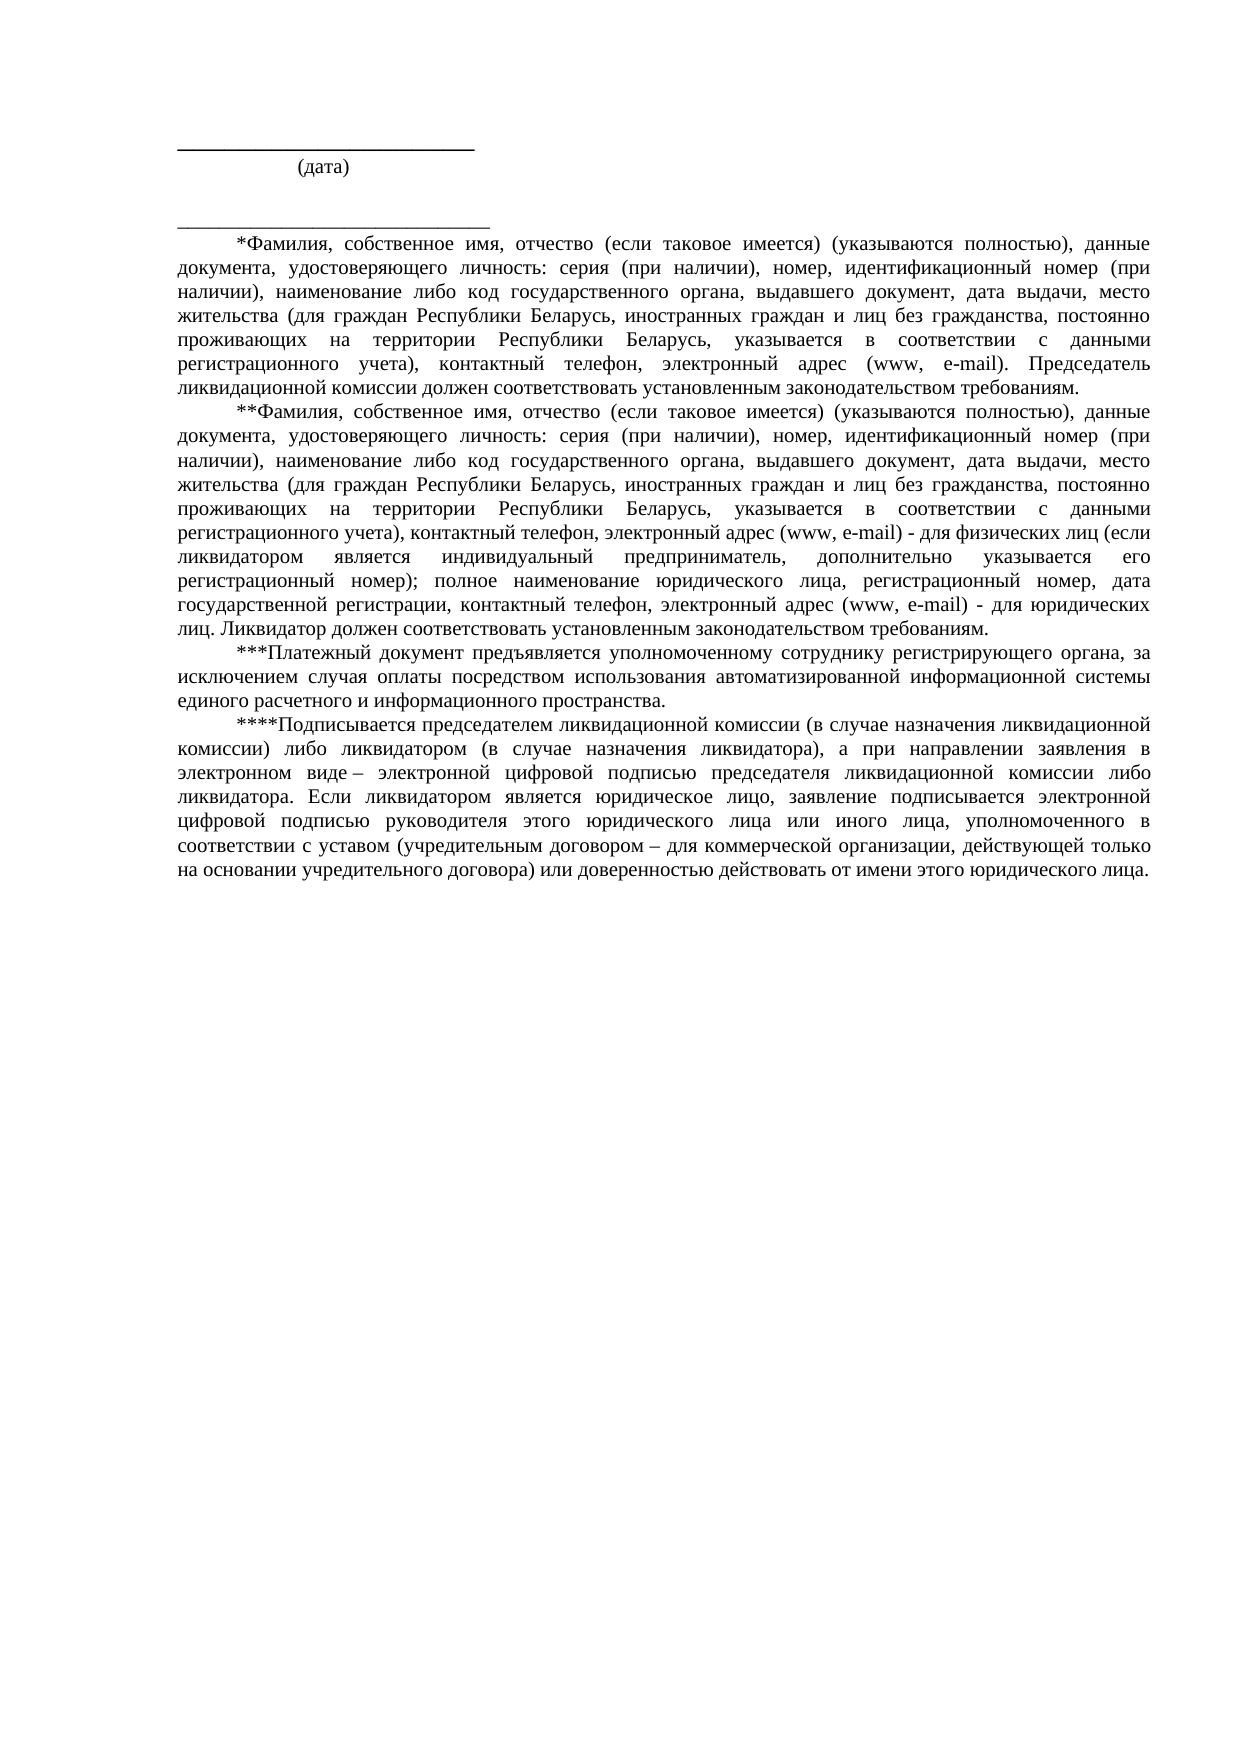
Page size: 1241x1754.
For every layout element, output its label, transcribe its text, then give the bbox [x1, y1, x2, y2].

text ***Платежный документ предъявляется уполномоченному сотруднику регистрирующего органа, за исключением случая оплаты посредством использования автоматизированной информационной системы единого расчетного и информационного пространства. [177, 640, 1152, 712]
text **Фамилия, собственное имя, отчество (если таковое имеется) (указываются полностью), данные документа, удостоверяющего личность: серия (при наличии), номер, идентификационный номер (при наличии), наименование либо код государственного органа, выдавшего документ, дата выдачи, место жительства (для граждан Республики Беларусь, иностранных граждан и лиц без гражданства, постоянно проживающих на территории Республики Беларусь, указывается в соответствии с данными регистрационного учета), контактный телефон, электронный адрес (www, e-mail) - для физических лиц (если ликвидатором является индивидуальный предприниматель, дополнительно указывается его регистрационный номер); полное наименование юридического лица, регистрационный номер, дата государственной регистрации, контактный телефон, электронный адрес (www, e-mail) - для юридических лиц. Ликвидатор должен соответствовать установленным законодательством требованиям. [177, 399, 1152, 640]
text ___________________ [177, 118, 1152, 154]
text (дата) [177, 154, 1152, 178]
text *Фамилия, собственное имя, отчество (если таковое имеется) (указываются полностью), данные документа, удостоверяющего личность: серия (при наличии), номер, идентификационный номер (при наличии), наименование либо код государственного органа, выдавшего документ, дата выдачи, место жительства (для граждан Республики Беларусь, иностранных граждан и лиц без гражданства, постоянно проживающих на территории Республики Беларусь, указывается в соответствии с данными регистрационного учета), контактный телефон, электронный адрес (www, e-mail). Председатель ликвидационной комиссии должен соответствовать установленным законодательством требованиям. [177, 231, 1152, 399]
text ****Подписывается председателем ликвидационной комиссии (в случае назначения ликвидационной комиссии) либо ликвидатором (в случае назначения ликвидатора), а при направлении заявления в электронном виде – электронной цифровой подписью председателя ликвидационной комиссии либо ликвидатора. Если ликвидатором является юридическое лицо, заявление подписывается электронной цифровой подписью руководителя этого юридического лица или иного лица, уполномоченного в соответствии с уставом (учредительным договором – для коммерческой организации, действующей только на основании учредительного договора) или доверенностью действовать от имени этого юридического лица. [177, 712, 1152, 881]
text ______________________________ [177, 207, 1152, 231]
